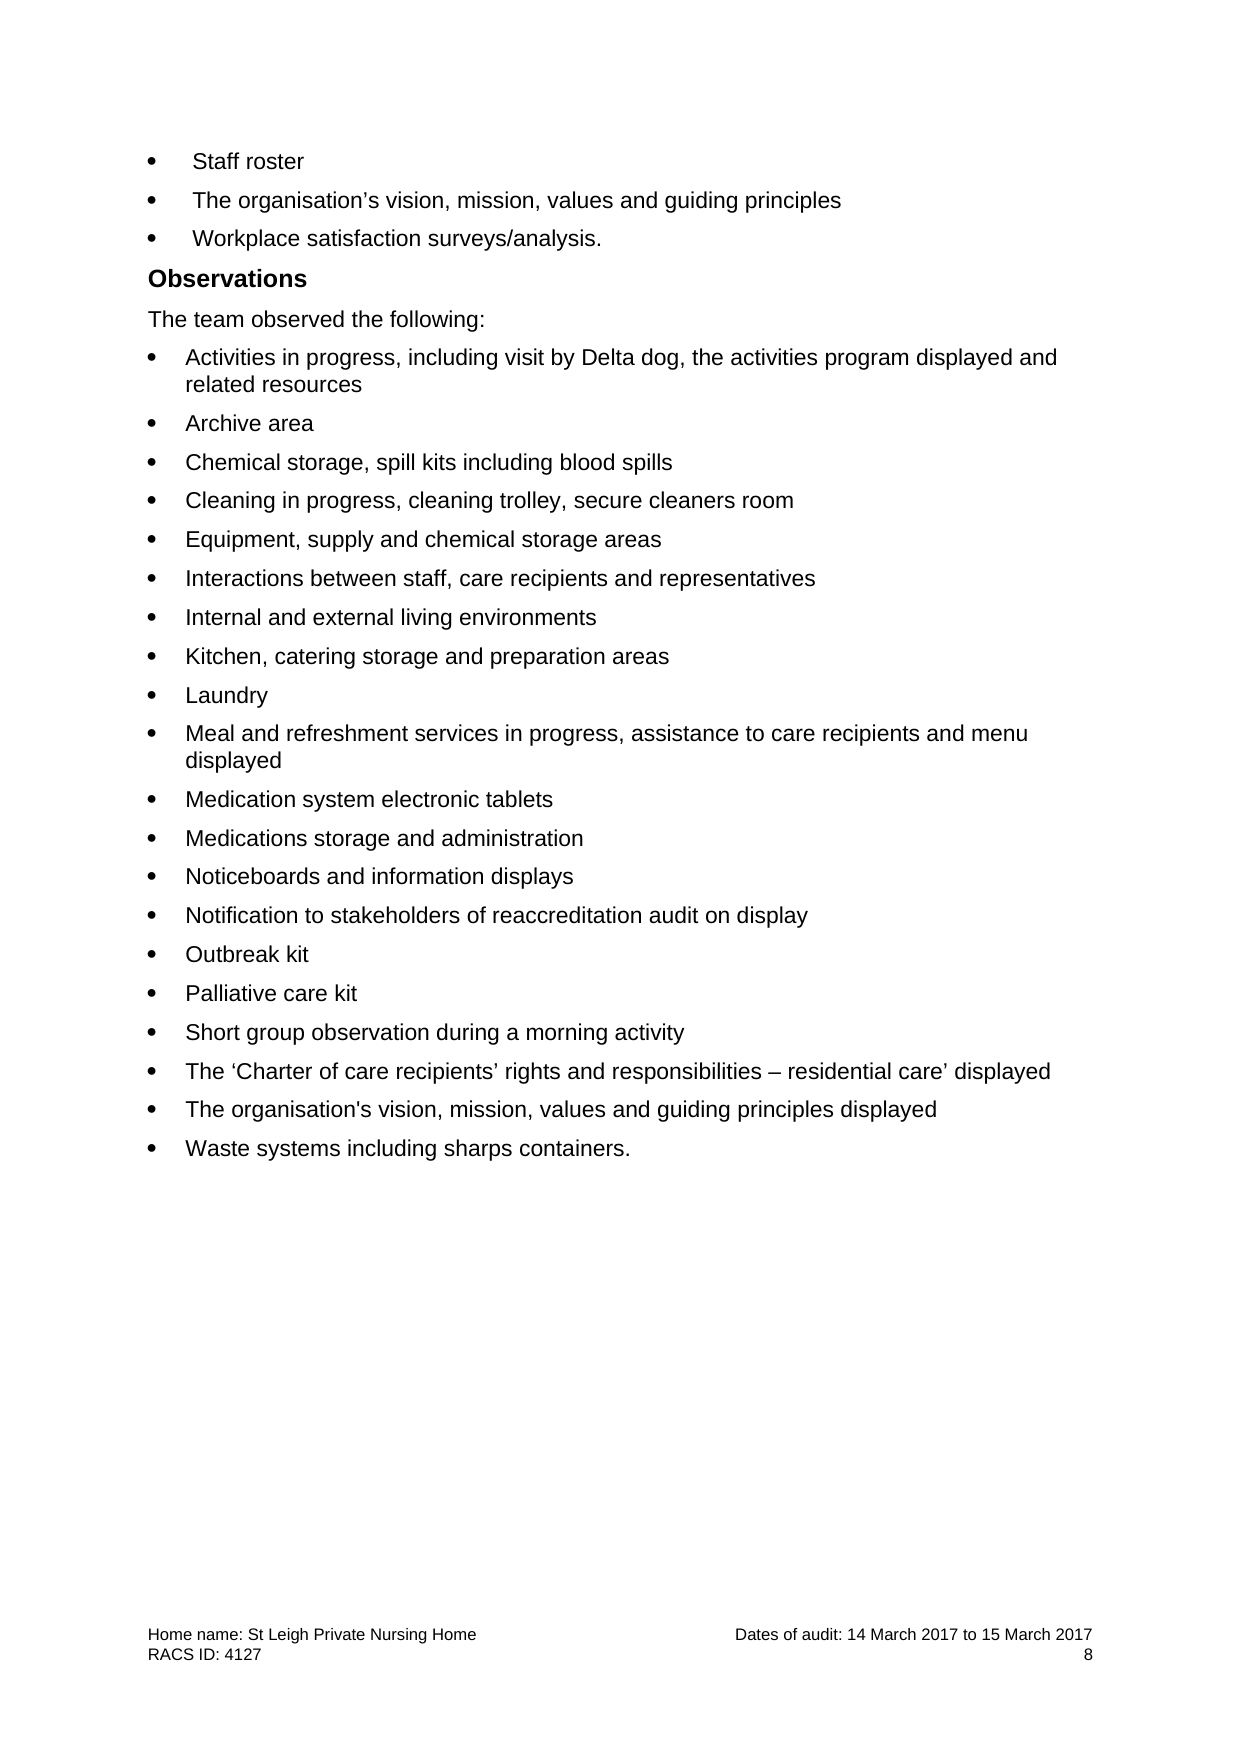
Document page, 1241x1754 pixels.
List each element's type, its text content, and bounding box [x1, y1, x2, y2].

list Kitchen, catering storage and preparation areas [148, 643, 1092, 669]
list Outbreak kit [148, 941, 1092, 967]
list Short group observation during a morning activity [148, 1019, 1092, 1045]
subtitle Observations [148, 264, 1092, 293]
list Laundry [148, 682, 1092, 708]
list Workplace satisfaction surveys/analysis. [148, 225, 1092, 252]
list The organisation's vision, mission, values and guiding principles displayed [148, 1096, 1092, 1123]
list Meal and refreshment services in progress, assistance to care recipients and menu displayed [148, 720, 1092, 773]
list Cleaning in progress, cleaning trolley, secure cleaners room [148, 487, 1092, 514]
list Interactions between staff, care recipients and representatives [148, 565, 1092, 591]
list Staff roster [148, 148, 1092, 174]
list Medications storage and administration [148, 824, 1092, 851]
list Activities in progress, including visit by Delta dog, the activities program displayed and related resources [148, 344, 1092, 397]
text The team observed the following: [148, 306, 1092, 332]
list Internal and external living environments [148, 604, 1092, 630]
list Equipment, supply and chemical storage areas [148, 526, 1092, 552]
list Waste systems including sharps containers. [148, 1135, 1092, 1162]
list Archive area [148, 409, 1092, 436]
list Chemical storage, spill kits including blood spills [148, 448, 1092, 475]
list The organisation’s vision, mission, values and guiding principles [148, 187, 1092, 213]
list Palliative care kit [148, 980, 1092, 1006]
list The ‘Charter of care recipients’ rights and responsibilities – residential care’ displayed [148, 1058, 1092, 1084]
list Notification to stakeholders of reaccreditation audit on display [148, 902, 1092, 928]
list Medication system electronic tablets [148, 786, 1092, 812]
list Noticeboards and information displays [148, 863, 1092, 890]
